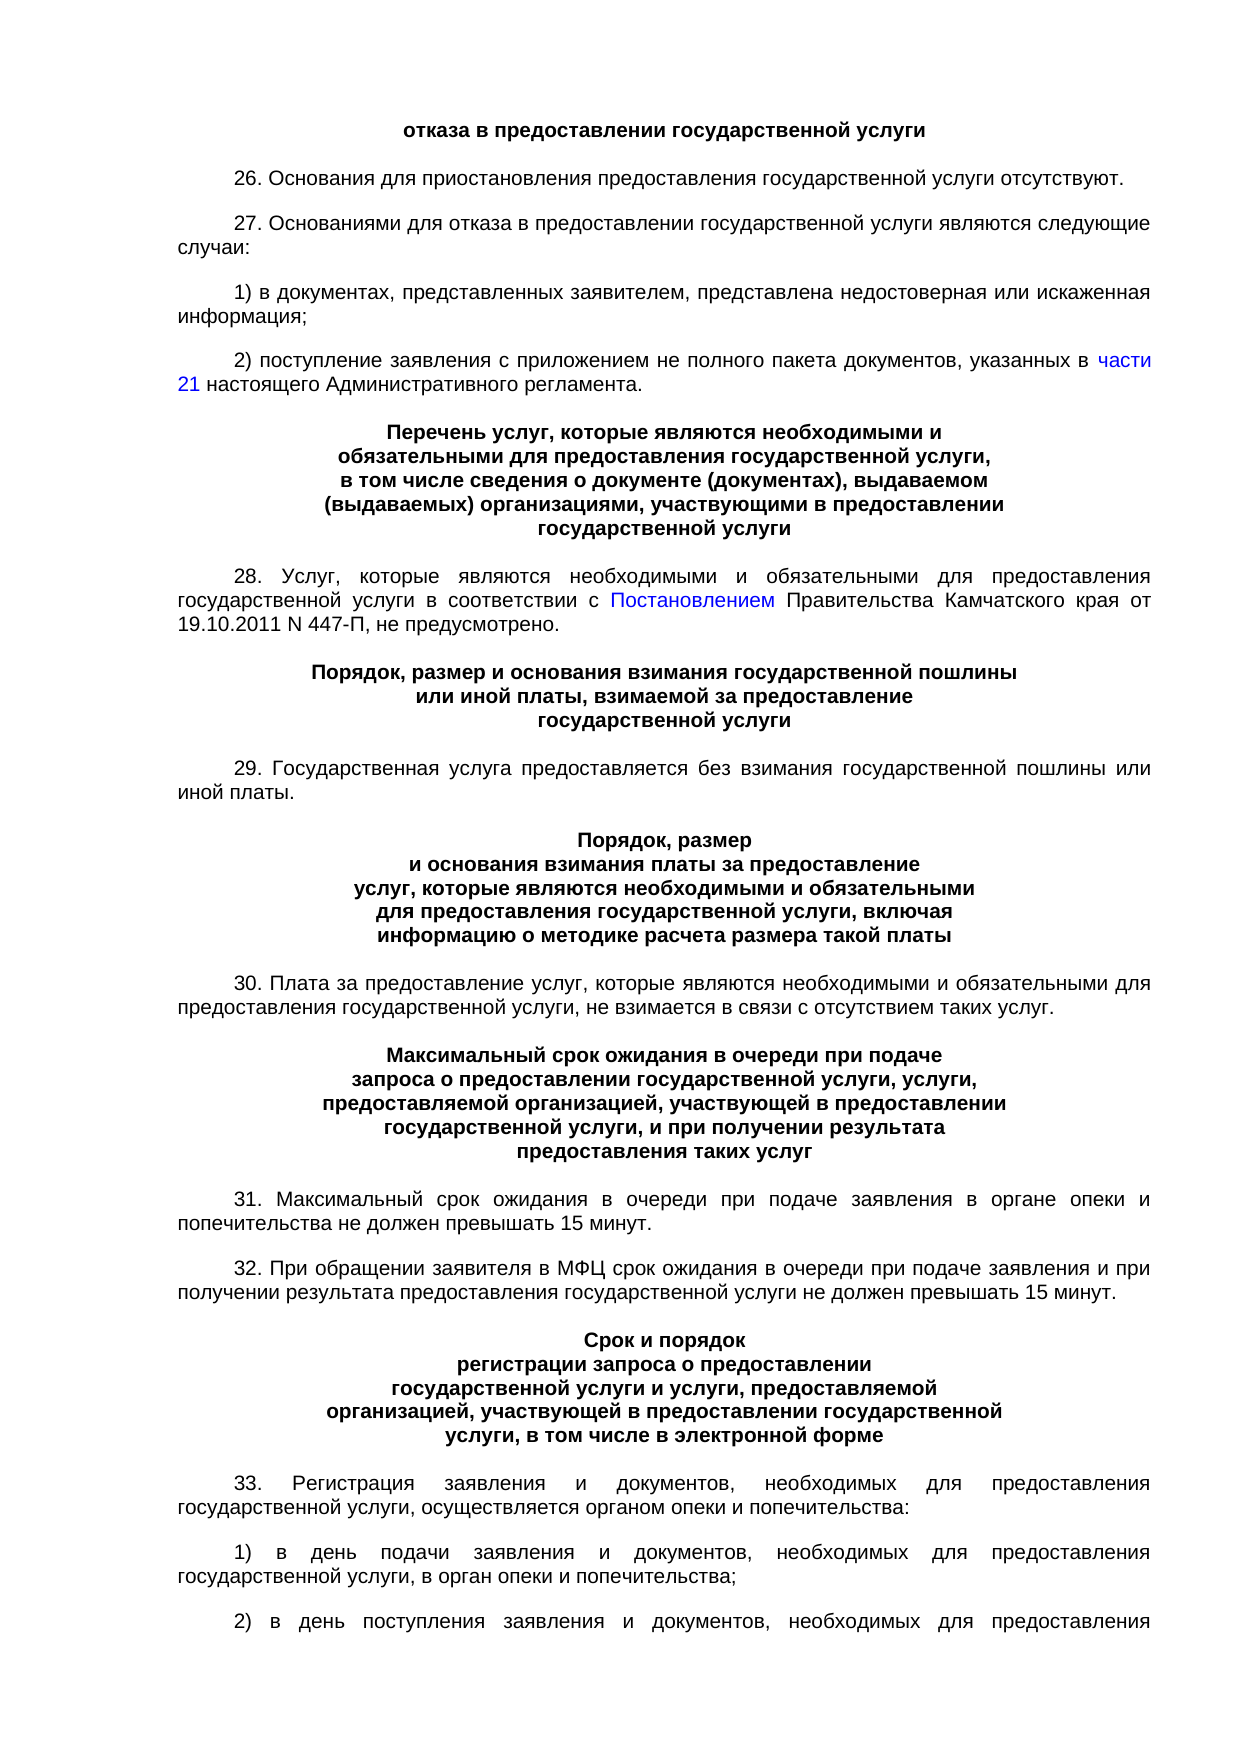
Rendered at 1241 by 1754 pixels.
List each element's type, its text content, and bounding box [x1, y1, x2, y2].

text 2) поступление заявления с приложением не полного пакета документов, указанных в части 21 настоящего Административного регламента. [177, 348, 1152, 396]
title услуги, в том числе в электронной форме [177, 1423, 1152, 1447]
text 1) в документах, представленных заявителем, представлена недостоверная или искаженная информация; [177, 279, 1152, 327]
title регистрации запроса о предоставлении [177, 1351, 1152, 1375]
text 32. При обращении заявителя в МФЦ срок ожидания в очереди при подаче заявления и при получении результата предоставления государственной услуги не должен превышать 15 минут. [177, 1256, 1152, 1303]
title Максимальный срок ожидания в очереди при подаче [177, 1043, 1152, 1067]
title Срок и порядок [177, 1327, 1152, 1351]
text 33. Регистрация заявления и документов, необходимых для предоставления государственной услуги, осуществляется органом опеки и попечительства: [177, 1471, 1152, 1519]
text 29. Государственная услуга предоставляется без взимания государственной пошлины или иной платы. [177, 756, 1152, 803]
title для предоставления государственной услуги, включая [177, 899, 1152, 923]
title государственной услуги [177, 708, 1152, 732]
text 1) в день подачи заявления и документов, необходимых для предоставления государственной услуги, в орган опеки и попечительства; [177, 1540, 1152, 1588]
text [177, 1609, 1152, 1633]
title запроса о предоставлении государственной услуги, услуги, [177, 1067, 1152, 1091]
title предоставляемой организацией, участвующей в предоставлении [177, 1091, 1152, 1115]
title в том числе сведения о документе (документах), выдаваемом [177, 468, 1152, 492]
title Порядок, размер и основания взимания государственной пошлины [177, 660, 1152, 684]
title (выдаваемых) организациями, участвующими в предоставлении [177, 492, 1152, 516]
title или иной платы, взимаемой за предоставление [177, 684, 1152, 708]
title Порядок, размер [177, 827, 1152, 851]
title обязательными для предоставления государственной услуги, [177, 444, 1152, 468]
text 26. Основания для приостановления предоставления государственной услуги отсутствуют. [177, 166, 1152, 190]
text 27. Основаниями для отказа в предоставлении государственной услуги являются следующие случаи: [177, 211, 1152, 259]
title услуг, которые являются необходимыми и обязательными [177, 875, 1152, 899]
title и основания взимания платы за предоставление [177, 851, 1152, 875]
title государственной услуги и услуги, предоставляемой [177, 1375, 1152, 1399]
text 28. Услуг, которые являются необходимыми и обязательными для предоставления государственной услуги в соответствии с Постановлением Правительства Камчатского края от 19.10.2011 N 447-П, не предусмотрено. [177, 564, 1152, 636]
title информацию о методике расчета размера такой платы [177, 923, 1152, 947]
title государственной услуги, и при получении результата [177, 1115, 1152, 1139]
title предоставления таких услуг [177, 1139, 1152, 1163]
title Перечень услуг, которые являются необходимыми и [177, 420, 1152, 444]
title организацией, участвующей в предоставлении государственной [177, 1399, 1152, 1423]
title отказа в предоставлении государственной услуги [177, 118, 1152, 142]
title государственной услуги [177, 516, 1152, 540]
text 31. Максимальный срок ожидания в очереди при подаче заявления в органе опеки и попечительства не должен превышать 15 минут. [177, 1187, 1152, 1235]
text 30. Плата за предоставление услуг, которые являются необходимыми и обязательными для предоставления государственной услуги, не взимается в связи с отсутствием таких услуг. [177, 971, 1152, 1019]
